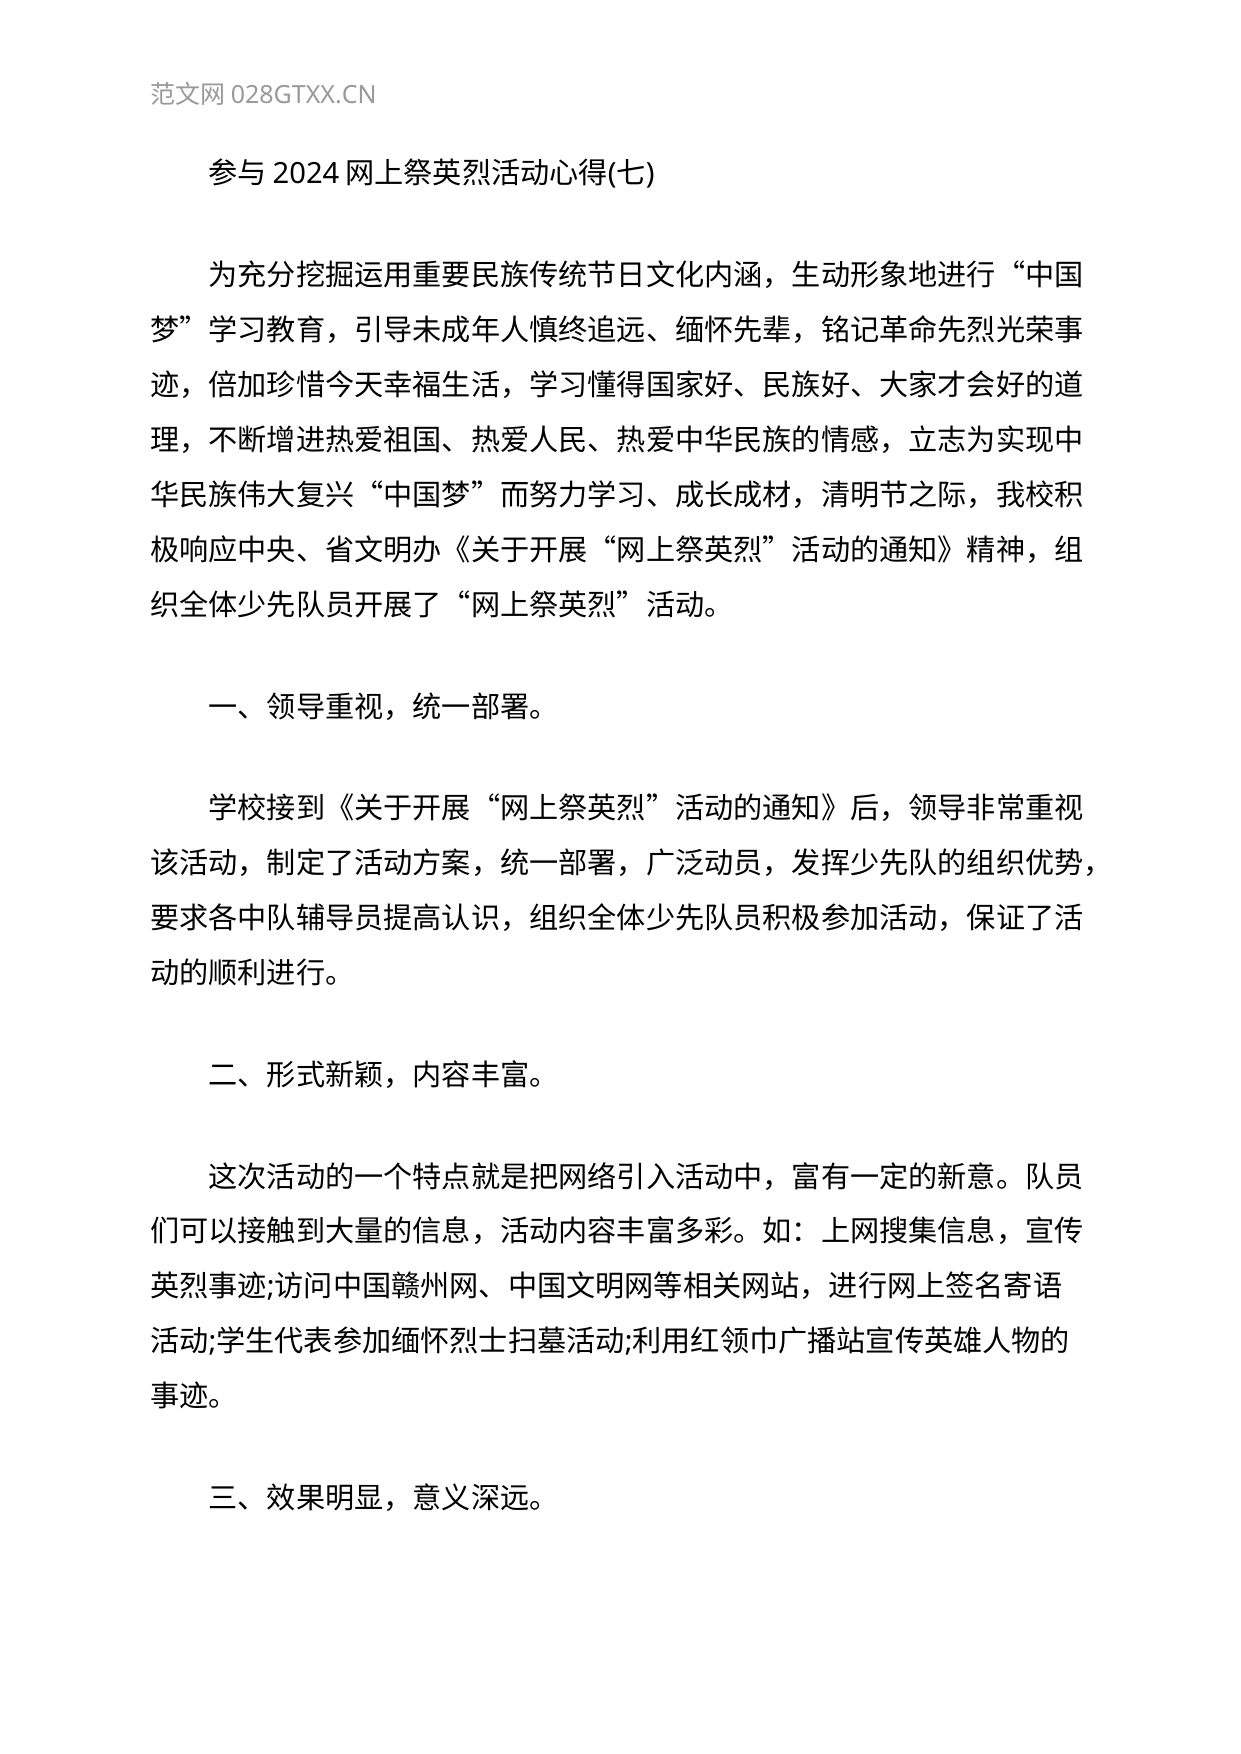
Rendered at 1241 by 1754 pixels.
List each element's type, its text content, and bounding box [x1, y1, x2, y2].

text 二、形式新颖，内容丰富。 [150, 1051, 1090, 1094]
text 参与2024网上祭英烈活动心得(七) [150, 150, 1090, 192]
text 三、效果明显，意义深远。 [150, 1475, 1090, 1517]
text 一、领导重视，统一部署。 [150, 683, 1090, 725]
text 这次活动的一个特点就是把网络引入活动中，富有一定的新意。队员们可以接触到大量的信息，活动内容丰富多彩。如：上网搜集信息，宣传英烈事迹;访问中国赣州网、中国文明网等相关网站，进行网上签名寄语活动;学生代表参加缅怀烈士扫墓活动;利用红领巾广播站宣传英雄人物的事迹。 [150, 1153, 1090, 1415]
text 为充分挖掘运用重要民族传统节日文化内涵，生动形象地进行“中国梦”学习教育，引导未成年人慎终追远、缅怀先辈，铭记革命先烈光荣事迹，倍加珍惜今天幸福生活，学习懂得国家好、民族好、大家才会好的道理，不断增进热爱祖国、热爱人民、热爱中华民族的情感，立志为实现中华民族伟大复兴“中国梦”而努力学习、成长成材，清明节之际，我校积极响应中央、省文明办《关于开展“网上祭英烈”活动的通知》精神，组织全体少先队员开展了“网上祭英烈”活动。 [150, 252, 1090, 624]
text 学校接到《关于开展“网上祭英烈”活动的通知》后，领导非常重视该活动，制定了活动方案，统一部署，广泛动员，发挥少先队的组织优势，要求各中队辅导员提高认识，组织全体少先队员积极参加活动，保证了活动的顺利进行。 [150, 785, 1090, 992]
